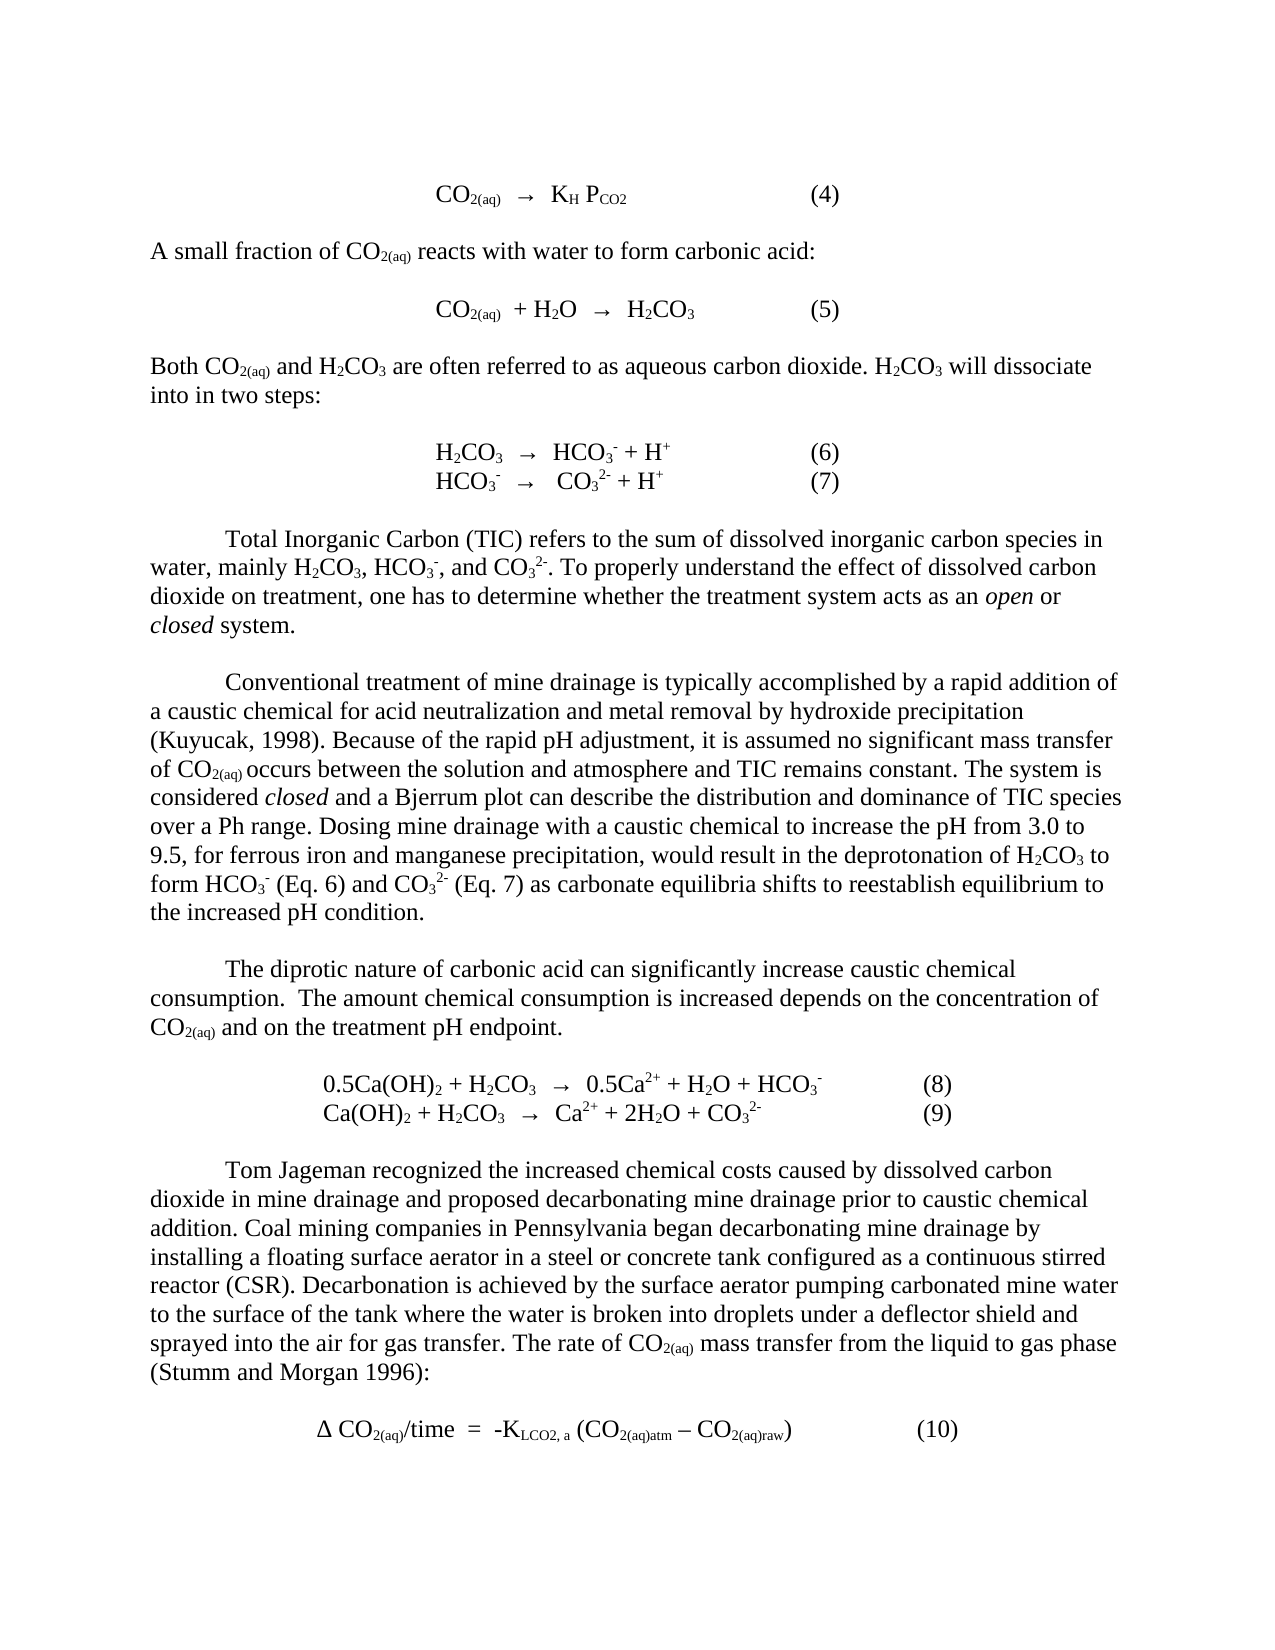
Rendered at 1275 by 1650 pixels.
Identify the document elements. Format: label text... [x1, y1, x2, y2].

text Ca(OH)2 + H2CO3 → Ca2+ + 2H2O + CO32- (9) [150, 1098, 1125, 1127]
text A small fraction of CO2(aq) reacts with water to form carbonic acid: [150, 236, 1125, 265]
text 0.5Ca(OH)2 + H2CO3 → 0.5Ca2+ + H2O + HCO3- (8) [150, 1069, 1125, 1098]
text HCO3- → CO32- + H+ (7) [150, 466, 1125, 495]
text CO2(aq) + H2O → H2CO3 (5) [150, 294, 1125, 322]
text H2CO3 → HCO3- + H+ (6) [150, 437, 1125, 466]
text Both CO2(aq) and H2CO3 are often referred to as aqueous carbon dioxide. H2CO3 will dissociate into in two steps: [150, 351, 1125, 409]
text CO2(aq) → KH PCO2 (4) [150, 179, 1125, 207]
text The diprotic nature of carbonic acid can significantly increase caustic chemical consumption. The amount chemical consumption is increased depends on the concentration of CO2(aq) and on the treatment pH endpoint. [150, 954, 1125, 1041]
text Tom Jageman recognized the increased chemical costs caused by dissolved carbon dioxide in mine drainage and proposed decarbonating mine drainage prior to caustic chemical addition. Coal mining companies in Pennsylvania began decarbonating mine drainage by installing a floating surface aerator in a steel or concrete tank configured as a continuous stirred reactor (CSR). Decarbonation is achieved by the surface aerator pumping carbonated mine water to the surface of the tank where the water is broken into droplets under a deflector shield and sprayed into the air for gas transfer. The rate of CO2(aq) mass transfer from the liquid to gas phase (Stumm and Morgan 1996): [150, 1156, 1125, 1386]
text ∆ CO2(aq)/time = -KLCO2, a (CO2(aq)atm – CO2(aq)raw) (10) [150, 1414, 1125, 1443]
text Total Inorganic Carbon (TIC) refers to the sum of dissolved inorganic carbon species in water, mainly H2CO3, HCO3-, and CO32-. To properly understand the effect of dissolved carbon dioxide on treatment, one has to determine whether the treatment system acts as an open or closed system. [150, 524, 1125, 639]
text Conventional treatment of mine drainage is typically accomplished by a rapid addition of a caustic chemical for acid neutralization and metal removal by hydroxide precipitation (Kuyucak, 1998). Because of the rapid pH adjustment, it is assumed no significant mass transfer of CO2(aq) occurs between the solution and atmosphere and TIC remains constant. The system is considered closed and a Bjerrum plot can describe the distribution and dominance of TIC species over a Ph range. Dosing mine drainage with a caustic chemical to increase the pH from 3.0 to 9.5, for ferrous iron and manganese precipitation, would result in the deprotonation of H2CO3 to form HCO3- (Eq. 6) and CO32- (Eq. 7) as carbonate equilibria shifts to reestablish equilibrium to the increased pH condition. [150, 667, 1125, 926]
